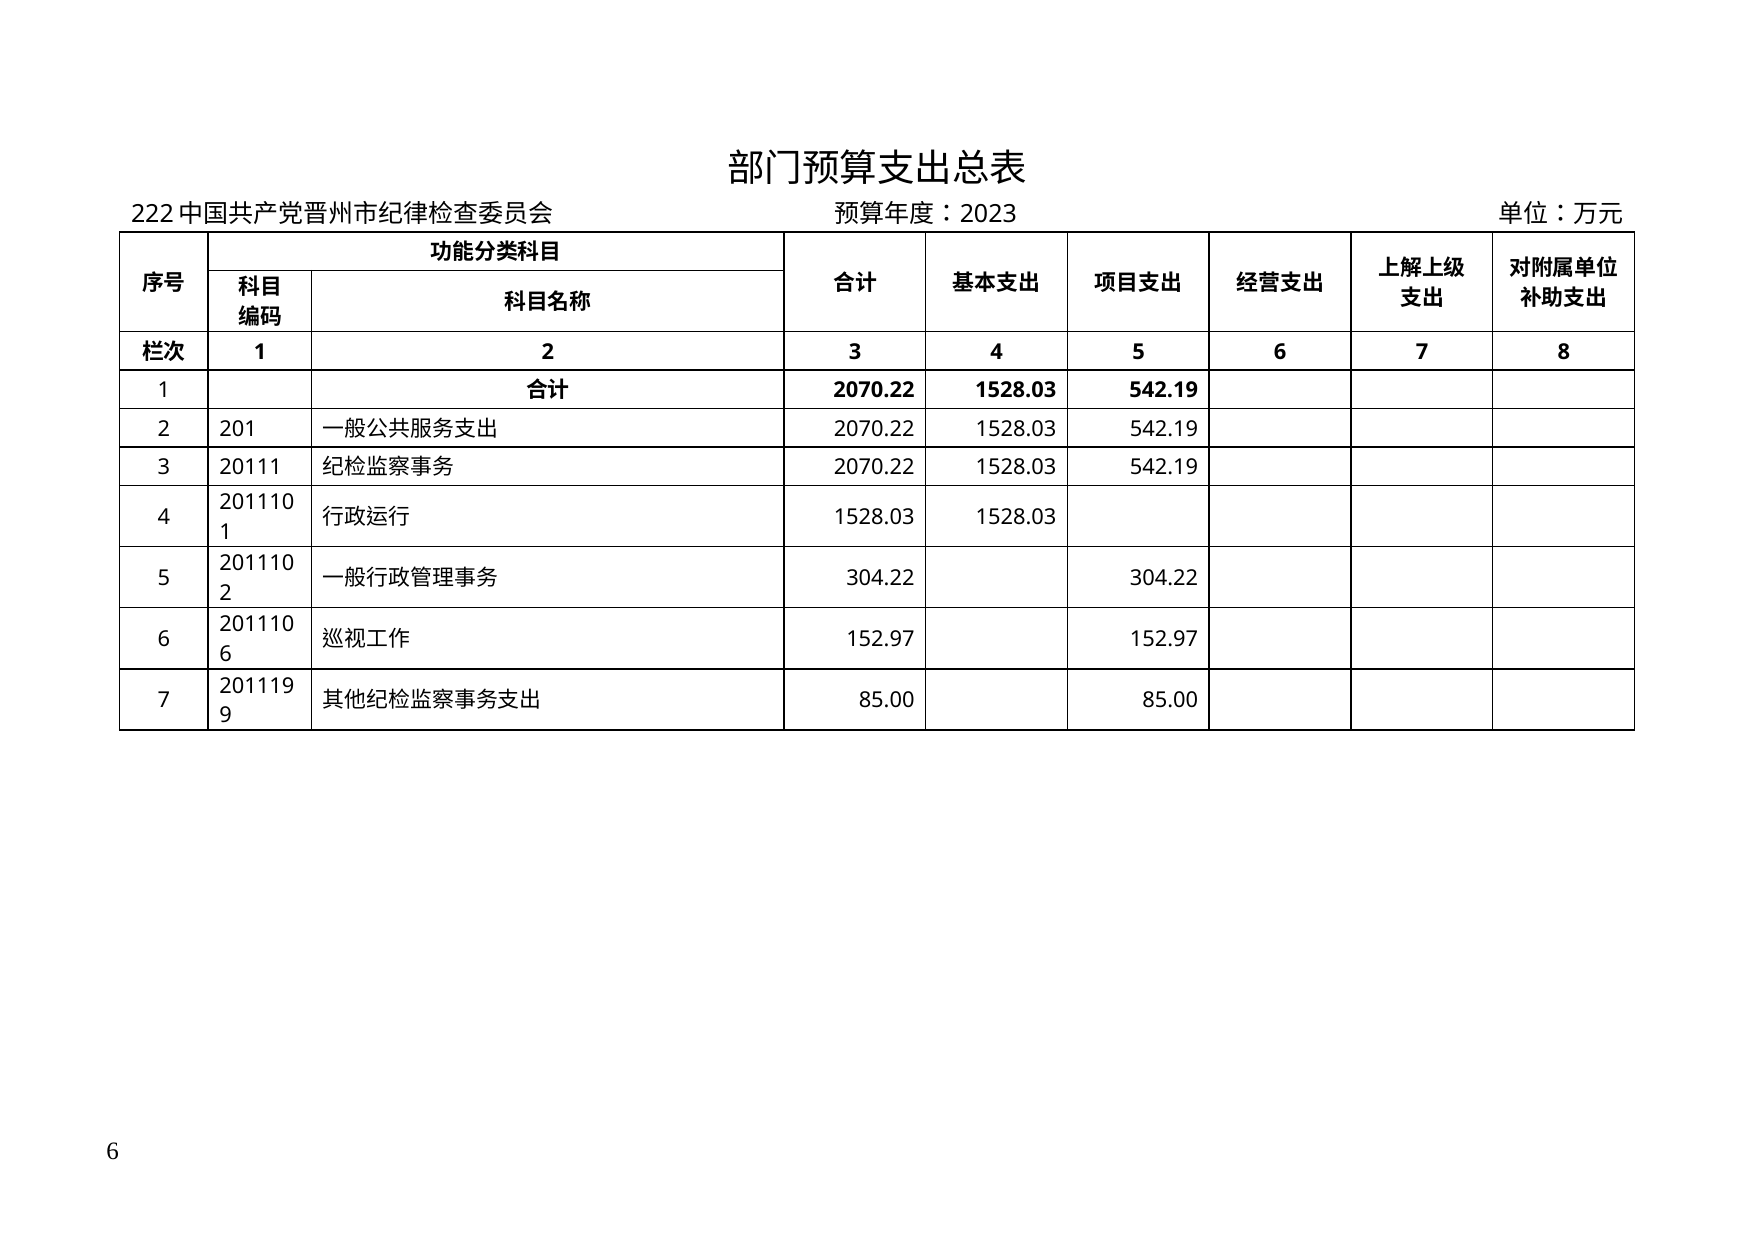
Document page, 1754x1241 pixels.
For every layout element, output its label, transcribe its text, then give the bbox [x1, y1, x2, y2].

table_cell [1352, 608, 1492, 668]
table_cell [1493, 670, 1634, 729]
table_cell 5 [120, 547, 207, 607]
table_cell [1210, 448, 1350, 484]
table_cell [209, 371, 311, 408]
table_cell [1210, 608, 1350, 668]
table_cell 8 [1493, 332, 1634, 369]
table_cell 栏次 [120, 332, 207, 369]
table_cell 7 [120, 670, 207, 729]
table_header 预算年度：2023 [785, 195, 1067, 231]
table_cell [926, 608, 1067, 668]
table_cell 152.97 [1068, 608, 1208, 668]
table_cell 其他纪检监察事务支出 [312, 670, 783, 729]
table_cell 1528.03 [926, 371, 1067, 408]
table_cell [1210, 547, 1350, 607]
table_cell 304.22 [785, 547, 925, 607]
table_cell 基本支出 [926, 233, 1067, 331]
table_cell 6 [120, 608, 207, 668]
table_cell 152.97 [785, 608, 925, 668]
table_cell 上解上级 支出 [1352, 233, 1492, 331]
table_cell 542.19 [1068, 448, 1208, 484]
table_cell 6 [1210, 332, 1350, 369]
table_cell 3 [785, 332, 925, 369]
table_cell 2011102 [209, 547, 311, 607]
table_cell 85.00 [785, 670, 925, 729]
table_cell 2070.22 [785, 371, 925, 408]
table_cell 2070.22 [785, 448, 925, 484]
table_cell 3 [120, 448, 207, 484]
table_cell 201 [209, 409, 311, 446]
table_cell [1210, 409, 1350, 446]
table_cell 7 [1352, 332, 1492, 369]
table_cell [1210, 486, 1350, 546]
table_cell 巡视工作 [312, 608, 783, 668]
table_cell [1493, 608, 1634, 668]
table_cell 2011101 [209, 486, 311, 546]
table_cell [1493, 486, 1634, 546]
table_cell 1528.03 [926, 486, 1067, 546]
table_cell 20111 [209, 448, 311, 484]
table_cell [926, 670, 1067, 729]
table_cell 1 [120, 371, 207, 408]
table_cell 2011106 [209, 608, 311, 668]
table_cell [1493, 448, 1634, 484]
text 部门预算支出总表 [106, 142, 1648, 193]
table_cell [1210, 371, 1350, 408]
table_cell 1528.03 [926, 409, 1067, 446]
table_cell 85.00 [1068, 670, 1208, 729]
table_cell [1210, 670, 1350, 729]
table_cell 4 [120, 486, 207, 546]
table_cell [1352, 371, 1492, 408]
table_cell [1493, 409, 1634, 446]
table_cell [1493, 371, 1634, 408]
table_cell 542.19 [1068, 371, 1208, 408]
table_cell 对附属单位补助支出 [1493, 233, 1634, 331]
table_cell 542.19 [1068, 409, 1208, 446]
table_cell 1528.03 [926, 448, 1067, 484]
table_cell 经营支出 [1210, 233, 1350, 331]
table_cell 2 [312, 332, 783, 369]
table_header 单位：万元 [1068, 195, 1634, 231]
table_cell [1352, 547, 1492, 607]
table_cell 合计 [312, 371, 783, 408]
table_cell 1 [209, 332, 311, 369]
table_cell 4 [926, 332, 1067, 369]
table_cell [1068, 486, 1208, 546]
table_cell 科目名称 [312, 271, 783, 331]
table_cell 一般行政管理事务 [312, 547, 783, 607]
table_cell 科目 编码 [209, 271, 311, 331]
table_cell 一般公共服务支出 [312, 409, 783, 446]
table_cell [1493, 547, 1634, 607]
table_cell 功能分类科目 [209, 233, 783, 270]
table_cell [926, 547, 1067, 607]
table_cell 2011199 [209, 670, 311, 729]
table_cell [1352, 448, 1492, 484]
table_cell 2 [120, 409, 207, 446]
table_header 222中国共产党晋州市纪律检查委员会 [120, 195, 783, 231]
table_cell 合计 [785, 233, 925, 331]
table_cell 项目支出 [1068, 233, 1208, 331]
table_cell [1352, 486, 1492, 546]
table_cell 5 [1068, 332, 1208, 369]
table_cell 2070.22 [785, 409, 925, 446]
table_cell [1352, 409, 1492, 446]
table_cell 行政运行 [312, 486, 783, 546]
table_cell 304.22 [1068, 547, 1208, 607]
table_cell 纪检监察事务 [312, 448, 783, 484]
table_cell 序号 [120, 233, 207, 331]
table_cell 1528.03 [785, 486, 925, 546]
table_cell [1352, 670, 1492, 729]
